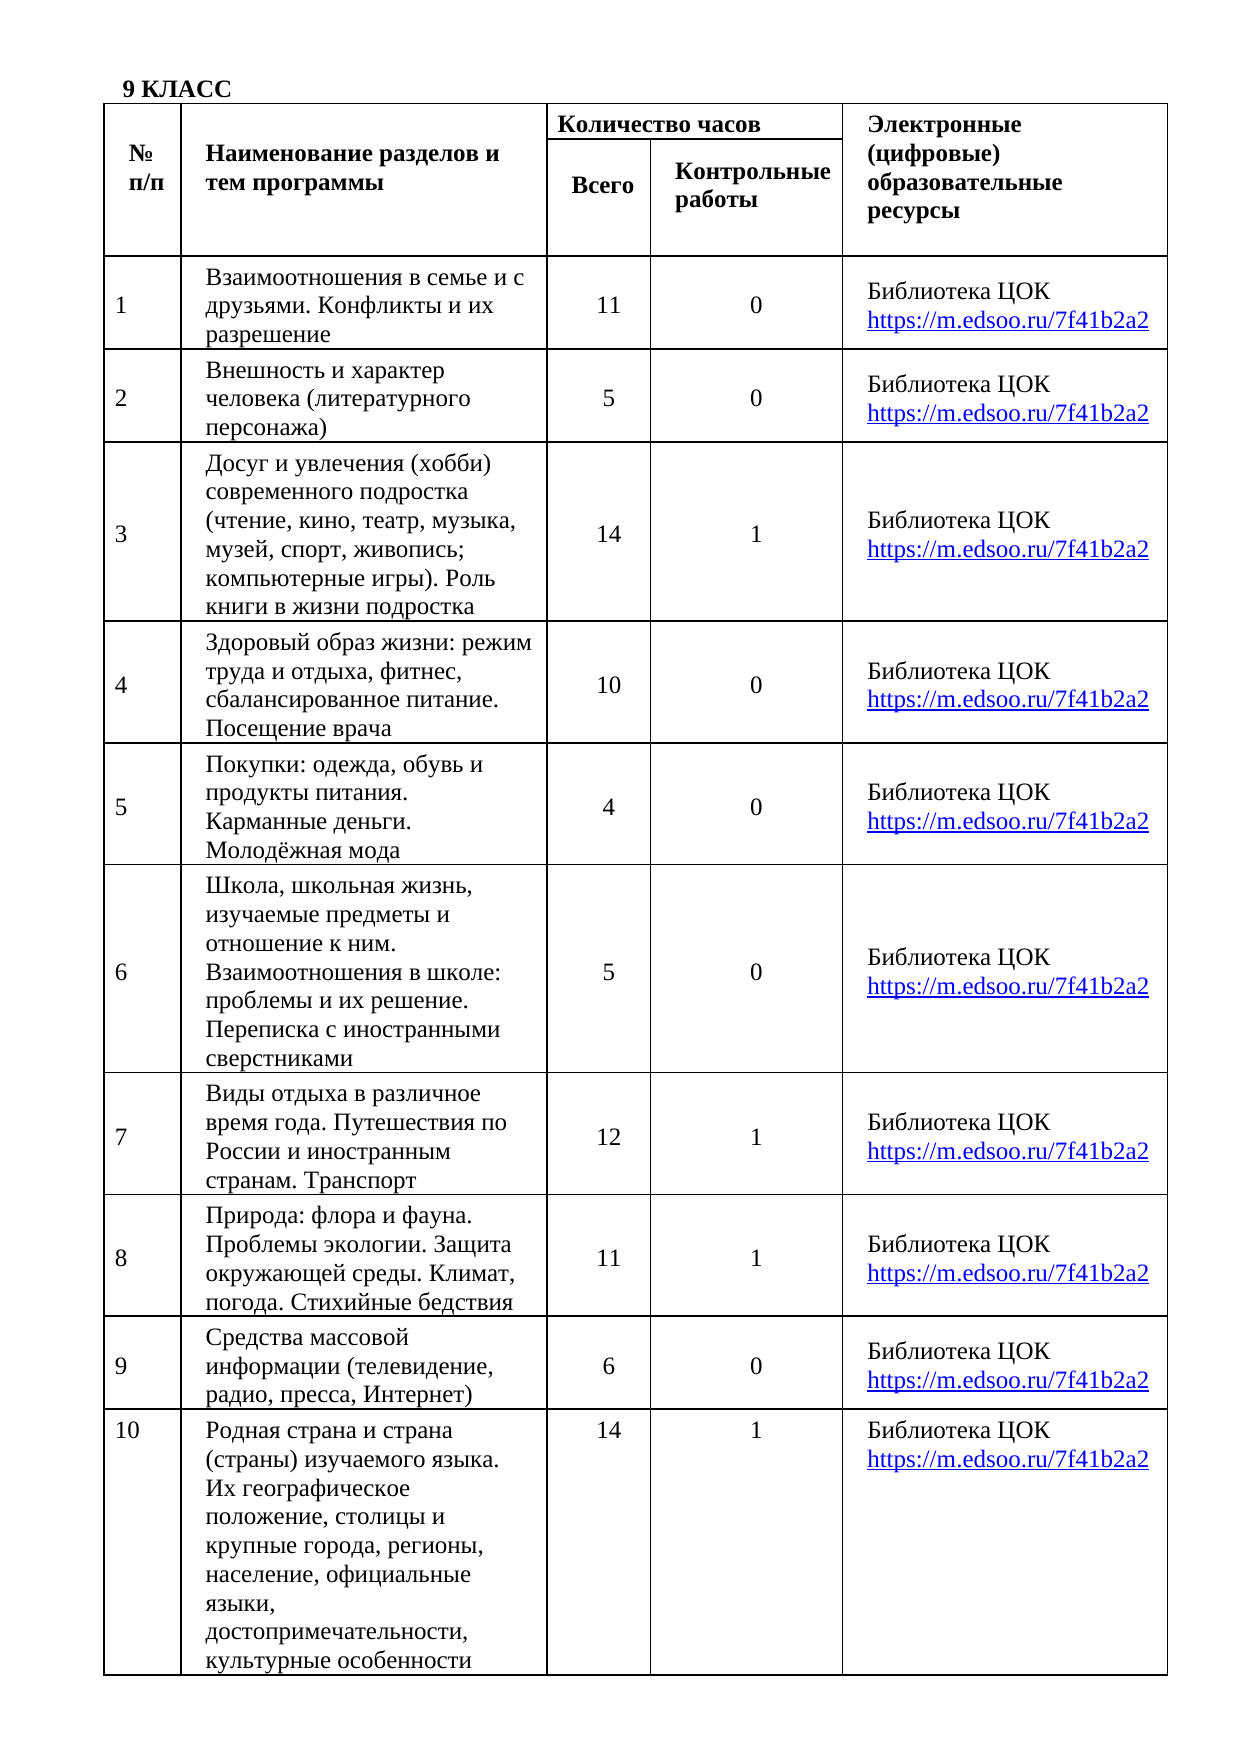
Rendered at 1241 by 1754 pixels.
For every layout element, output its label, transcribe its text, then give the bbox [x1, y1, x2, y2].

table_cell Библиотека ЦОК https://m.edsoo.ru/7f41b2a2 [843, 443, 1167, 620]
table_cell 4 [548, 744, 650, 864]
table_cell 7 [105, 1073, 180, 1193]
table_cell Библиотека ЦОК https://m.edsoo.ru/7f41b2a2 [843, 257, 1167, 348]
table_cell 1 [651, 1410, 842, 1674]
table_cell 10 [548, 622, 650, 742]
table_cell 11 [548, 1195, 650, 1315]
table_cell Контрольные работы [651, 140, 842, 255]
table_header Количество часов [548, 104, 842, 138]
text 9 КЛАСС [116, 74, 1166, 103]
table_cell Взаимоотношения в семье и с друзьями. Конфликты и их разрешение [182, 257, 546, 348]
table_header Наименование разделов и тем программы [182, 104, 546, 255]
table_cell 1 [651, 443, 842, 620]
table_cell Покупки: одежда, обувь и продукты питания. Карманные деньги. Молодёжная мода [182, 744, 546, 864]
table_cell 1 [105, 257, 180, 348]
table_header Электронные (цифровые) образовательные ресурсы [843, 104, 1167, 255]
table_cell Здоровый образ жизни: режим труда и отдыха, фитнес, сбалансированное питание. Посещение врача [182, 622, 546, 742]
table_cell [843, 1410, 1167, 1674]
table_cell 1 [651, 1073, 842, 1193]
table_cell Библиотека ЦОК https://m.edsoo.ru/7f41b2a2 [843, 1073, 1167, 1193]
table_cell 5 [548, 350, 650, 441]
table_cell 12 [548, 1073, 650, 1193]
table_cell Досуг и увлечения (хобби) современного подростка (чтение, кино, театр, музыка, музей, спорт, живопись; компьютерные игры). Роль книги в жизни подростка [182, 443, 546, 620]
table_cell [182, 1410, 546, 1674]
table_cell 6 [105, 865, 180, 1072]
table_cell 0 [651, 622, 842, 742]
table_cell Виды отдыха в различное время года. Путешествия по России и иностранным странам. Транспорт [182, 1073, 546, 1193]
table_cell 5 [105, 744, 180, 864]
table_cell Внешность и характер человека (литературного персонажа) [182, 350, 546, 441]
table_cell Средства массовой информации (телевидение, радио, пресса, Интернет) [182, 1317, 546, 1408]
table_cell 0 [651, 350, 842, 441]
table_cell Библиотека ЦОК https://m.edsoo.ru/7f41b2a2 [843, 350, 1167, 441]
table_cell 4 [105, 622, 180, 742]
table_cell 10 [105, 1410, 180, 1674]
table_cell Школа, школьная жизнь, изучаемые предметы и отношение к ним. Взаимоотношения в школе: проблемы и их решение. Переписка с иностранными сверстниками [182, 865, 546, 1072]
table_cell Библиотека ЦОК https://m.edsoo.ru/7f41b2a2 [843, 744, 1167, 864]
table_cell 2 [105, 350, 180, 441]
table_cell 8 [105, 1195, 180, 1315]
table_cell 0 [651, 257, 842, 348]
table_cell 0 [651, 1317, 842, 1408]
table_cell Природа: флора и фауна. Проблемы экологии. Защита окружающей среды. Климат, погода. Стихийные бедствия [182, 1195, 546, 1315]
table_cell 0 [651, 744, 842, 864]
table_cell Библиотека ЦОК https://m.edsoo.ru/7f41b2a2 [843, 1195, 1167, 1315]
table_cell 3 [105, 443, 180, 620]
table_cell 11 [548, 257, 650, 348]
table_cell 14 [548, 1410, 650, 1674]
table_cell 9 [105, 1317, 180, 1408]
table_cell 6 [548, 1317, 650, 1408]
table_cell Библиотека ЦОК https://m.edsoo.ru/7f41b2a2 [843, 865, 1167, 1072]
table_cell 14 [548, 443, 650, 620]
table_cell Библиотека ЦОК https://m.edsoo.ru/7f41b2a2 [843, 622, 1167, 742]
table_cell Всего [548, 140, 650, 255]
table_header № п/п [105, 104, 180, 255]
table_cell Библиотека ЦОК https://m.edsoo.ru/7f41b2a2 [843, 1317, 1167, 1408]
table_cell 0 [651, 865, 842, 1072]
table_cell 5 [548, 865, 650, 1072]
table_cell 1 [651, 1195, 842, 1315]
